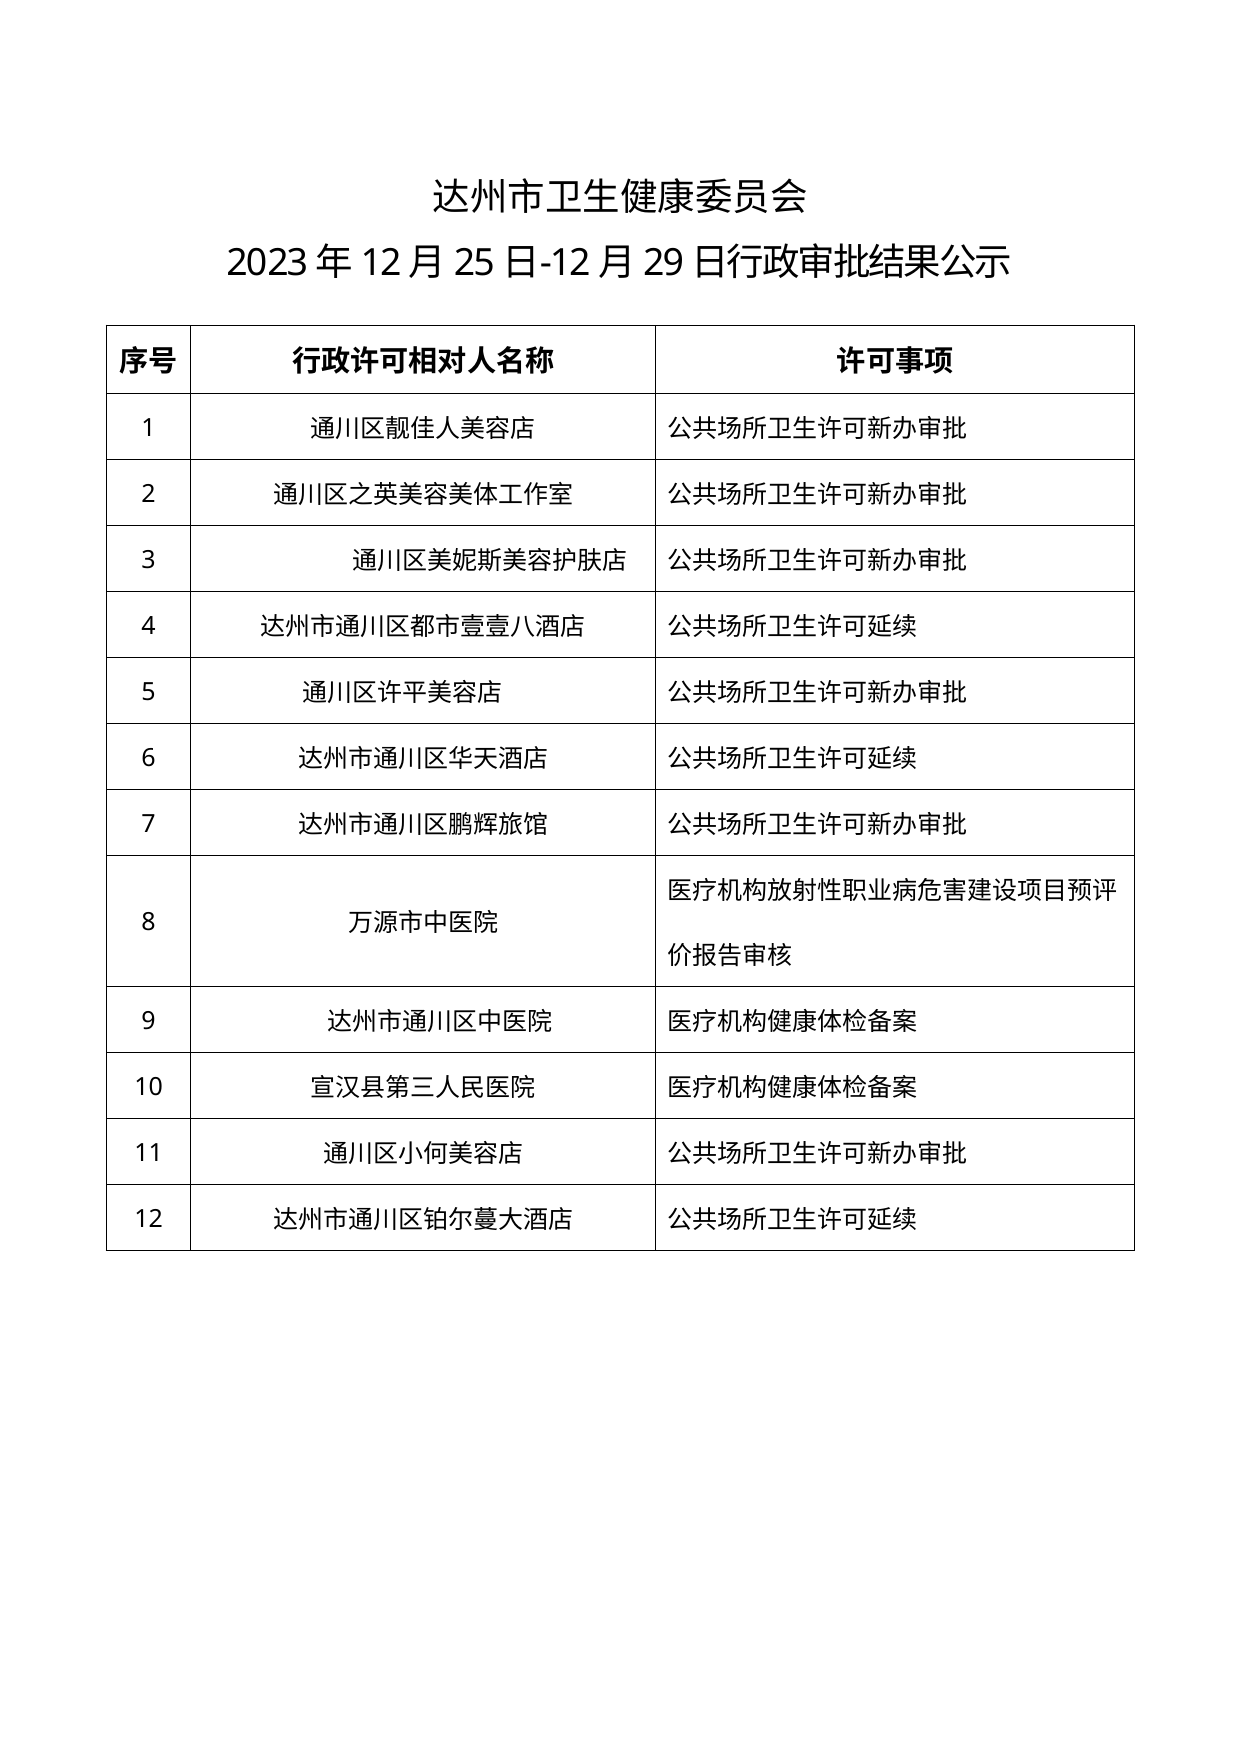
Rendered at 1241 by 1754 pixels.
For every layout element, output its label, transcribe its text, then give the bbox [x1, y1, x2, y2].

table_cell 公共场所卫生许可新办审批 [656, 1119, 1134, 1184]
table_cell 5 [107, 658, 190, 723]
table_cell 4 [107, 592, 190, 657]
table_cell 9 [107, 987, 190, 1052]
table_cell 医疗机构健康体检备案 [656, 1053, 1134, 1118]
table_cell 达州市通川区铂尔蔓大酒店 [191, 1185, 655, 1250]
table_header 行政许可相对人名称 [191, 326, 655, 393]
table_cell 1 [107, 394, 190, 459]
table_cell 公共场所卫生许可延续 [656, 1185, 1134, 1250]
table_cell 公共场所卫生许可新办审批 [656, 658, 1134, 723]
table_cell 医疗机构健康体检备案 [656, 987, 1134, 1052]
table_cell 11 [107, 1119, 190, 1184]
table_cell 通川区美妮斯美容护肤店 [191, 526, 655, 591]
table_cell 医疗机构放射性职业病危害建设项目预评价报告审核 [656, 856, 1134, 986]
table_cell 通川区靓佳人美容店 [191, 394, 655, 459]
table_cell 宣汉县第三人民医院 [191, 1053, 655, 1118]
table_cell 公共场所卫生许可延续 [656, 724, 1134, 789]
table_cell 通川区之英美容美体工作室 [191, 460, 655, 525]
table_cell 3 [107, 526, 190, 591]
subtitle 2023年12月25日-12月29日行政审批结果公示 [187, 227, 1053, 292]
table_cell 2 [107, 460, 190, 525]
table_cell 公共场所卫生许可新办审批 [656, 526, 1134, 591]
table_cell 7 [107, 790, 190, 855]
table_header 序号 [107, 326, 190, 393]
table_cell 达州市通川区鹏辉旅馆 [191, 790, 655, 855]
table_cell 12 [107, 1185, 190, 1250]
table_cell 公共场所卫生许可延续 [656, 592, 1134, 657]
table_cell 通川区小何美容店 [191, 1119, 655, 1184]
table_cell 通川区许平美容店 [191, 658, 655, 723]
table_cell 6 [107, 724, 190, 789]
table_cell 万源市中医院 [191, 856, 655, 986]
table_header 许可事项 [656, 326, 1134, 393]
table_cell 公共场所卫生许可新办审批 [656, 394, 1134, 459]
table_cell 达州市通川区中医院 [191, 987, 655, 1052]
table_cell 公共场所卫生许可新办审批 [656, 790, 1134, 855]
table_cell 达州市通川区华天酒店 [191, 724, 655, 789]
table_cell 公共场所卫生许可新办审批 [656, 460, 1134, 525]
table_cell 8 [107, 856, 190, 986]
table_cell 达州市通川区都市壹壹八酒店 [191, 592, 655, 657]
table_cell 10 [107, 1053, 190, 1118]
subtitle 达州市卫生健康委员会 [187, 162, 1053, 227]
